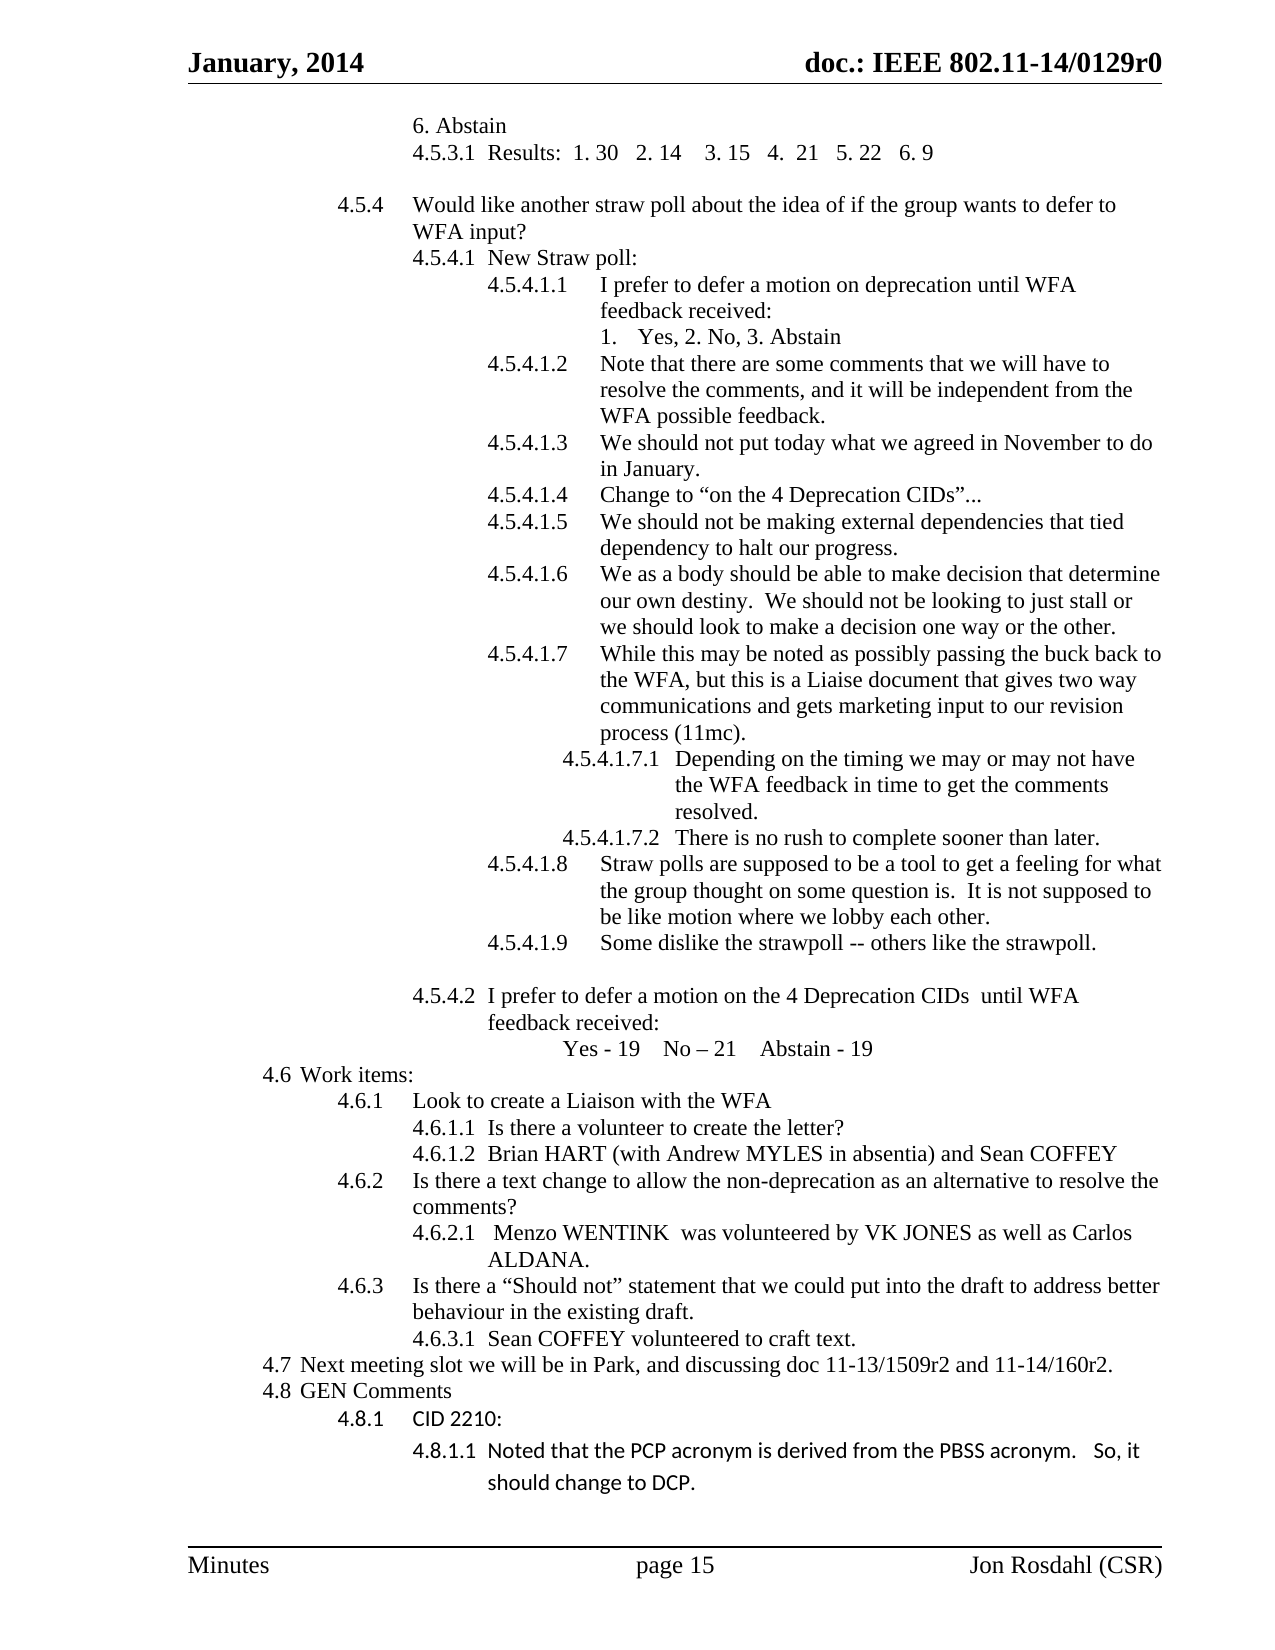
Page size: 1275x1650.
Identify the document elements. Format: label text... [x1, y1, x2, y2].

list Some dislike the strawpoll -- others like the strawpoll. [487, 929, 1162, 956]
list I prefer to defer a motion on the 4 Deprecation CIDs until WFA feedback received: [412, 982, 1162, 1035]
list We should not be making external dependencies that tied dependency to halt our progress. [487, 508, 1162, 561]
list We should not put today what we agreed in November to do in January. [487, 429, 1162, 481]
text Yes - 19 No – 21 Abstain - 19 [487, 1035, 1162, 1061]
text 6. Abstain [412, 112, 1162, 139]
list New Straw poll: [412, 244, 1162, 271]
list Menzo WENTINK was volunteered by VK JONES as well as Carlos ALDANA. [412, 1219, 1162, 1272]
list Is there a volunteer to create the letter? [412, 1114, 1162, 1140]
list Next meeting slot we will be in Park, and discussing doc 11-13/1509r2 and 11-14/160r2. [262, 1351, 1162, 1377]
list While this may be noted as possibly passing the buck back to the WFA, but this is a Liaise document that gives two way communications and gets marketing input to our revision process (11mc). [487, 639, 1162, 745]
list Is there a “Should not” statement that we could put into the draft to address better behaviour in the existing draft. [337, 1272, 1162, 1325]
list Work items: [262, 1061, 1162, 1088]
list Sean COFFEY volunteered to craft text. [412, 1325, 1162, 1351]
list Yes, 2. No, 3. Abstain [600, 323, 1162, 350]
list Note that there are some comments that we will have to resolve the comments, and it will be independent from the WFA possible feedback. [487, 350, 1162, 429]
list There is no rush to complete sooner than later. [562, 824, 1162, 850]
list CID 2210: [337, 1404, 1162, 1432]
list Change to “on the 4 Deprecation CIDs”... [487, 481, 1162, 508]
list Brian HART (with Andrew MYLES in absentia) and Sean COFFEY [412, 1140, 1162, 1167]
list Is there a text change to allow the non-deprecation as an alternative to resolve the comments? [337, 1167, 1162, 1219]
list Straw polls are supposed to be a tool to get a feeling for what the group thought on some question is. It is not supposed to be like motion where we lobby each other. [487, 850, 1162, 929]
list Noted that the PCP acronym is derived from the PBSS acronym. So, it should change to DCP. [412, 1436, 1162, 1496]
list Would like another straw poll about the idea of if the group wants to defer to WFA input? [337, 192, 1162, 244]
list Look to create a Liaison with the WFA [337, 1088, 1162, 1114]
list I prefer to defer a motion on deprecation until WFA feedback received: [487, 271, 1162, 323]
list We as a body should be able to make decision that determine our own destiny. We should not be looking to just stall or we should look to make a decision one way or the other. [487, 561, 1162, 639]
list GEN Comments [262, 1377, 1162, 1404]
list Results: 1. 30 2. 14 3. 15 4. 21 5. 22 6. 9 [412, 139, 1162, 165]
list Depending on the timing we may or may not have the WFA feedback in time to get the comments resolved. [562, 745, 1162, 824]
